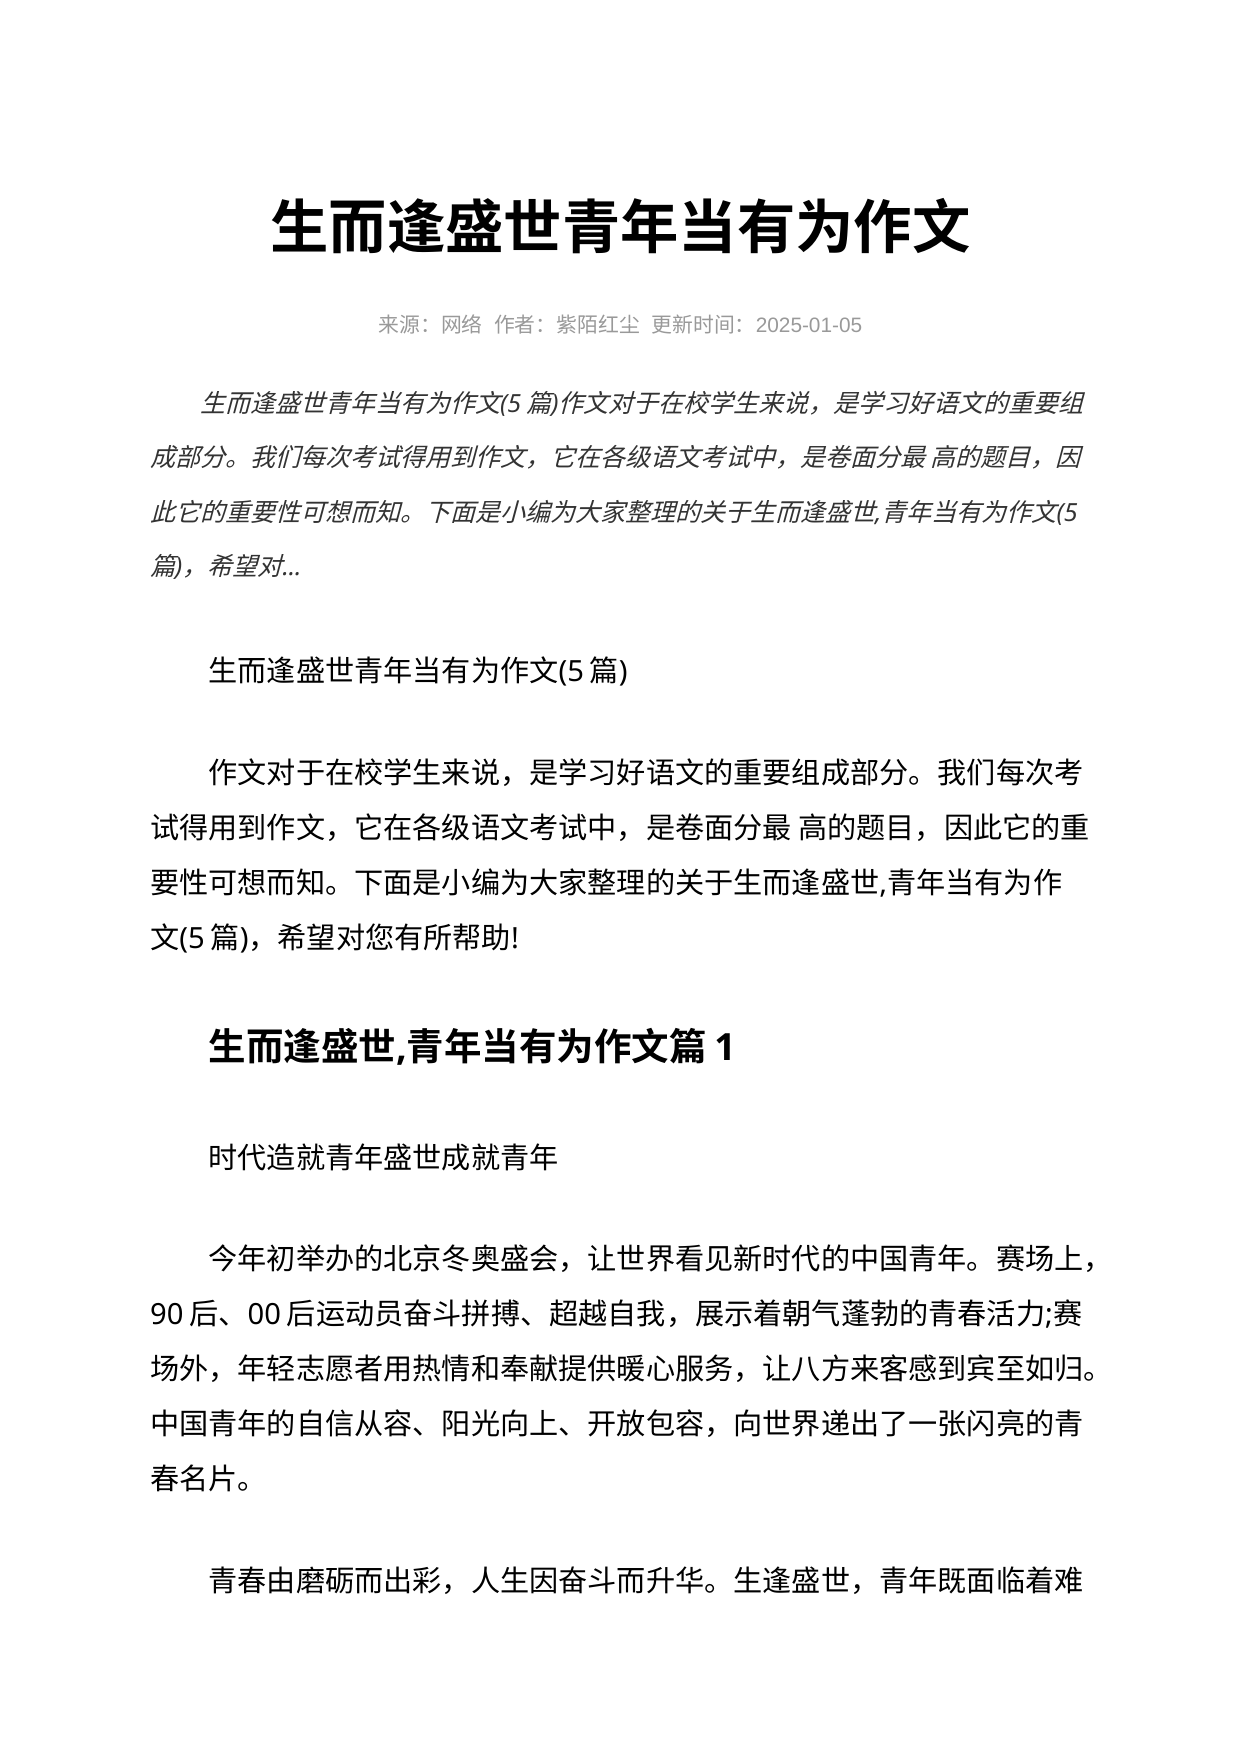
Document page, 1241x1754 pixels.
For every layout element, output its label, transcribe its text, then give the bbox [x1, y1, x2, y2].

text 今年初举办的北京冬奥盛会，让世界看见新时代的中国青年。赛场上，90后、00后运动员奋斗拼搏、超越自我，展示着朝气蓬勃的青春活力;赛场外，年轻志愿者用热情和奉献提供暖心服务，让八方来客感到宾至如归。中国青年的自信从容、阳光向上、开放包容，向世界递出了一张闪亮的青春名片。 [150, 1236, 1090, 1498]
text 生而逢盛世青年当有为作文(5篇) [150, 648, 1090, 690]
text 生而逢盛世青年当有为作文(5篇)作文对于在校学生来说，是学习好语文的重要组成部分。我们每次考试得用到作文，它在各级语文考试中，是卷面分最 高的题目，因此它的重要性可想而知。下面是小编为大家整理的关于生而逢盛世,青年当有为作文(5篇)，希望对... [150, 383, 1090, 583]
subtitle 生而逢盛世青年当有为作文 [150, 181, 1090, 266]
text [150, 1557, 1090, 1600]
text 时代造就青年盛世成就青年 [150, 1134, 1090, 1176]
text 生而逢盛世,青年当有为作文篇1 [150, 1017, 1090, 1071]
text 来源：网络 作者：紫陌红尘 更新时间：2025-01-05 [150, 313, 1090, 337]
text 作文对于在校学生来说，是学习好语文的重要组成部分。我们每次考试得用到作文，它在各级语文考试中，是卷面分最 高的题目，因此它的重要性可想而知。下面是小编为大家整理的关于生而逢盛世,青年当有为作文(5篇)，希望对您有所帮助! [150, 750, 1090, 957]
